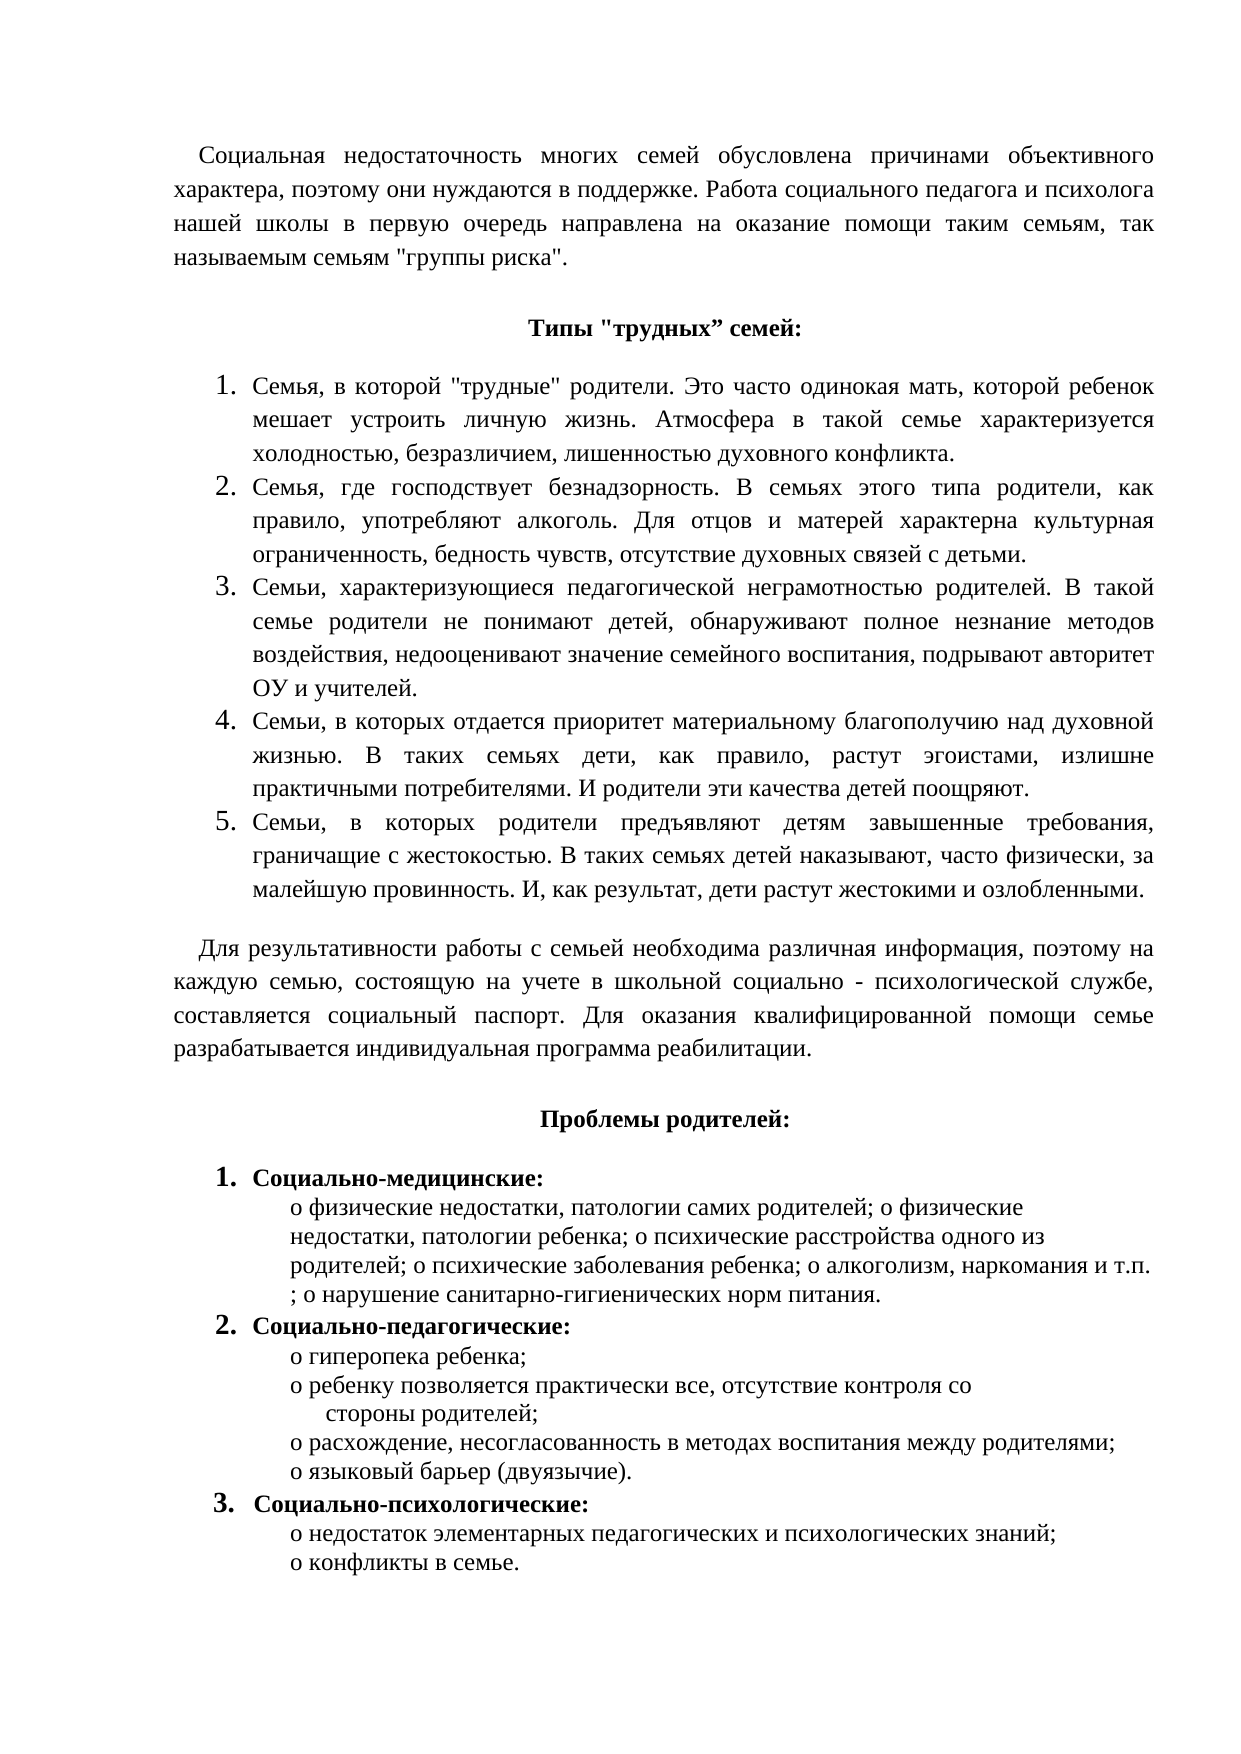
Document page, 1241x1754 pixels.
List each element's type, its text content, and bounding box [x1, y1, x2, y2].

text о физические недостатки, патологии самих родителей; о физические недостатки, патологии ребенка; о психические расстройства одного из родителей; о психические заболевания ребенка; о алкоголизм, наркомания и т.п. ; о нарушение санитарно-гигиенических норм питания. [290, 1192, 1155, 1307]
text Социальная недостаточность многих семей обусловлена причинами объективного характера, поэтому они нуждаются в поддержке. Работа социального педагога и психолога нашей школы в первую очередь направлена на оказание помощи таким семьям, так называемым семьям "группы риска". [173, 136, 1155, 272]
list Семья, в которой "трудные" родители. Это часто одинокая мать, которой ребенок мешает устроить личную жизнь. Атмосфера в такой семье характеризуется холодностью, безразличием, лишенностью духовного конфликта. [215, 368, 1155, 468]
list Семьи, в которых родители предъявляют детям завышенные требования, граничащие с жестокостью. В таких семьях детей наказывают, часто физически, за малейшую провинность. И, как результат, дети растут жестокими и озлобленными. [215, 804, 1155, 904]
list Социально-медицинские: [215, 1159, 1155, 1192]
text Проблемы родителей: [175, 1104, 1155, 1133]
list Социально-психологические: [213, 1485, 1155, 1518]
list Семьи, характеризующиеся педагогической неграмотностью родителей. В такой семье родители не понимают детей, обнаруживают полное незнание методов воздействия, недооценивают значение семейного воспитания, подрывают авторитет ОУ и учителей. [215, 569, 1155, 703]
text о недостаток элементарных педагогических и психологических знаний; [290, 1518, 1155, 1547]
text о ребенку позволяется практически все, отсутствие контроля со [290, 1370, 1155, 1398]
list Семья, где господствует безнадзорность. В семьях этого типа родители, как правило, употребляют алкоголь. Для отцов и матерей характерна культурная ограниченность, бедность чувств, отсутствие духовных связей с детьми. [215, 468, 1155, 569]
text Типы "трудных” семей: [175, 313, 1155, 343]
list Семьи, в которых отдается приоритет материальному благополучию над духовной жизнью. В таких семьях дети, как правило, растут эгоистами, излишне практичными потребителями. И родители эти качества детей поощряют. [215, 703, 1155, 804]
text о конфликты в семье. [290, 1547, 1155, 1576]
text о гиперопека ребенка; [290, 1341, 1155, 1370]
text Для результативности работы с семьей необходима различная информация, поэтому на каждую семью, состоящую на учете в школьной социально - психологической службе, составляется социальный паспорт. Для оказания квалифицированной помощи семье разрабатывается индивидуальная программа реабилитации. [173, 929, 1155, 1063]
text о расхождение, несогласованность в методах воспитания между родителями; [290, 1427, 1155, 1456]
text о языковый барьер (двуязычие). [290, 1456, 1155, 1485]
text стороны родителей; [325, 1398, 1155, 1427]
list Социально-педагогические: [215, 1307, 1155, 1341]
